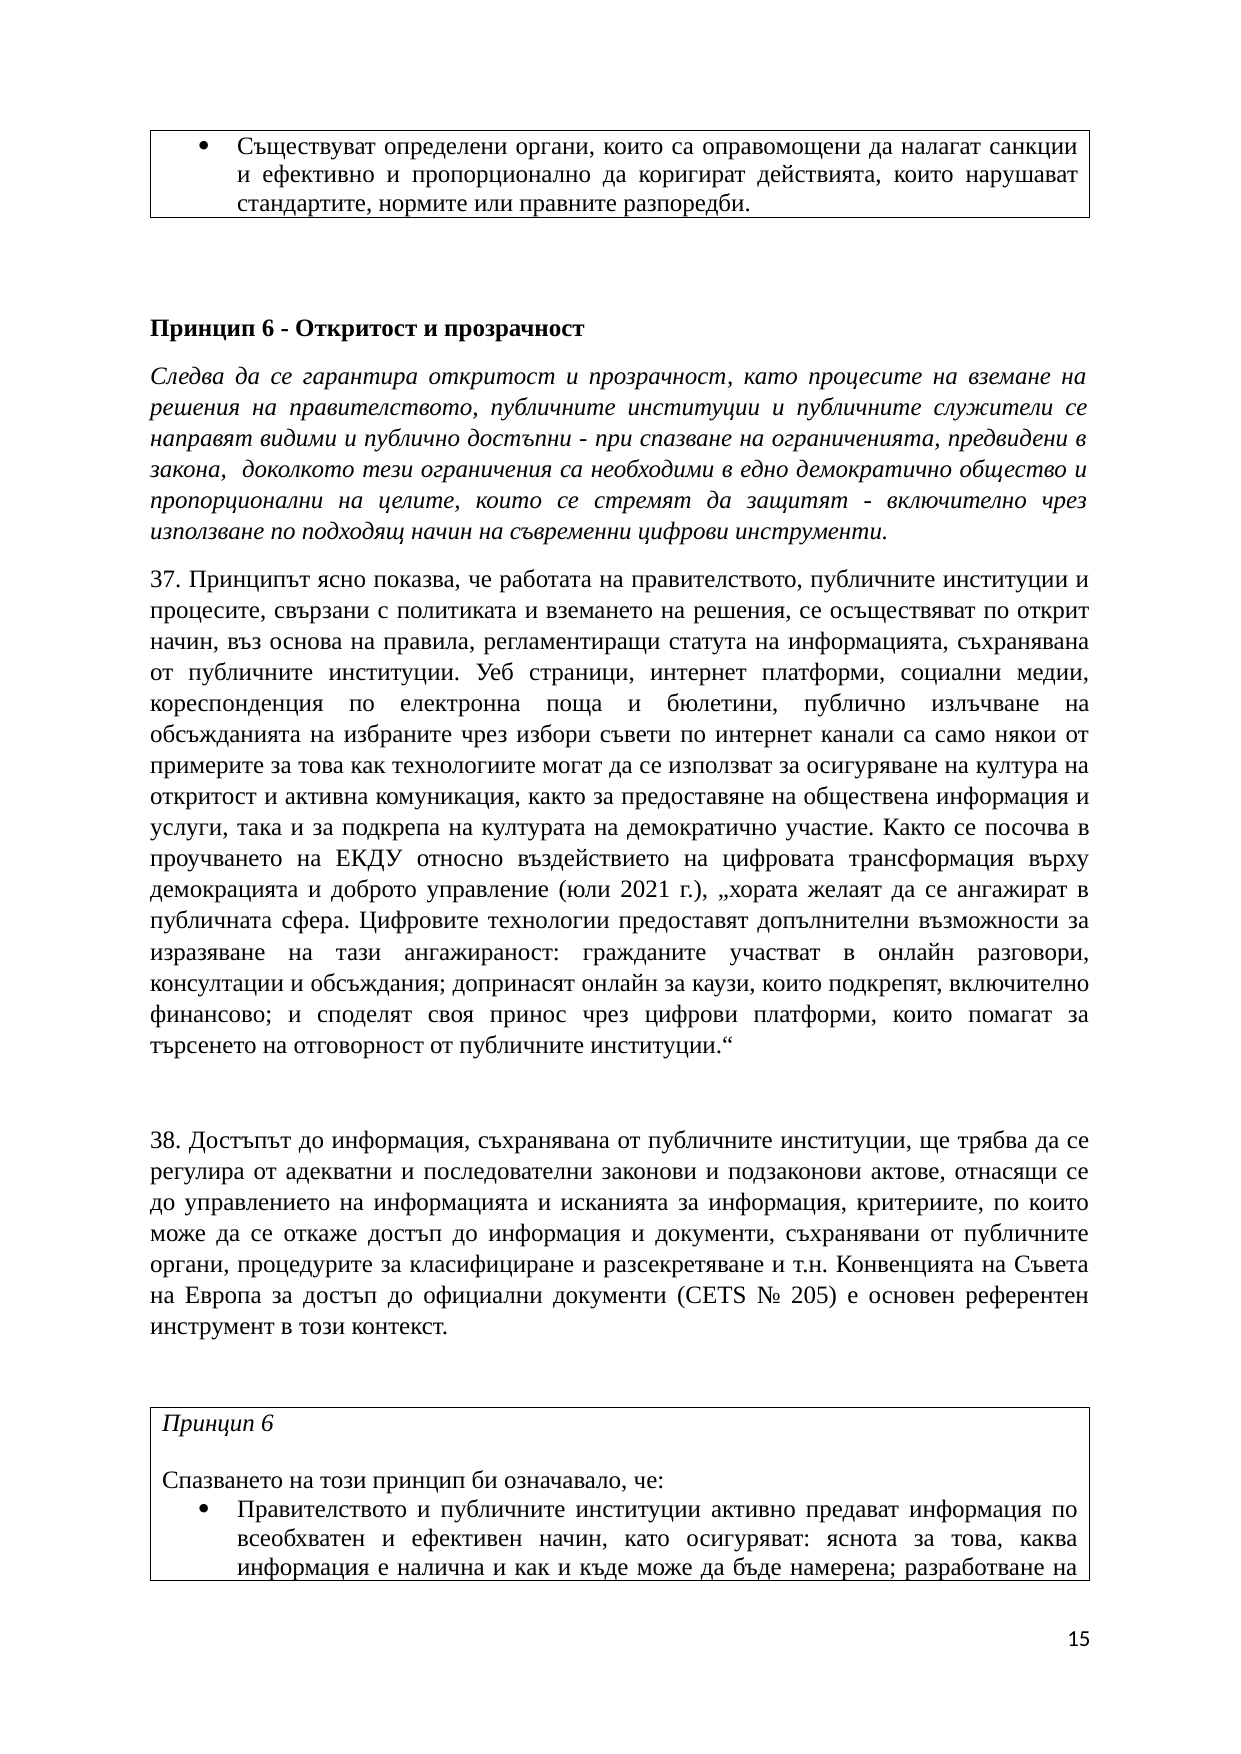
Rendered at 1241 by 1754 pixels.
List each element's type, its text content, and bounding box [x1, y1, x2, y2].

text Следва да се гарантира откритост и прозрачност, като процесите на вземане на решения на правителството, публичните институции и публичните служители се направят видими и публично достъпни - при спазване на ограниченията, предвидени в закона, доколкото тези ограничения са необходими в едно демократично общество и пропорционални на целите, които се стремят да защитят - включително чрез използване по подходящ начин на съвременни цифрови инструменти. [150, 361, 1090, 545]
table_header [151, 131, 1089, 217]
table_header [151, 1408, 1089, 1580]
text 37. Принципът ясно показва, че работата на правителството, публичните институции и процесите, свързани с политиката и вземането на решения, се осъществяват по открит начин, въз основа на правила, регламентиращи статута на информацията, съхранявана от публичните институции. Уеб страници, интернет платформи, социални медии, кореспонденция по електронна поща и бюлетини, публично излъчване на обсъжданията на избраните чрез избори съвети по интернет канали са само някои от примерите за това как технологиите могат да се използват за осигуряване на култура на откритост и активна комуникация, както за предоставяне на обществена информация и услуги, така и за подкрепа на културата на демократично участие. Както се посочва в проучването на ЕКДУ относно въздействието на цифровата трансформация върху демокрацията и доброто управление (юли 2021 г.), „хората желаят да се ангажират в публичната сфера. Цифровите технологии предоставят допълнителни възможности за изразяване на тази ангажираност: гражданите участват в онлайн разговори, консултации и обсъждания; допринасят онлайн за каузи, които подкрепят, включително финансово; и споделят своя принос чрез цифрови платформи, които помагат за търсенето на отговорност от публичните институции.“ [150, 564, 1090, 1058]
text Принцип 6 - Откритост и прозрачност [150, 313, 1090, 342]
text 38. Достъпът до информация, съхранявана от публичните институции, ще трябва да се регулира от адекватни и последователни законови и подзаконови актове, отнасящи се до управлението на информацията и исканията за информация, критериите, по които може да се откаже достъп до информация и документи, съхранявани от публичните органи, процедурите за класифициране и разсекретяване и т.н. Конвенцията на Съвета на Европа за достъп до официални документи (CETS № 205) е основен референтен инструмент в този контекст. [150, 1125, 1090, 1340]
